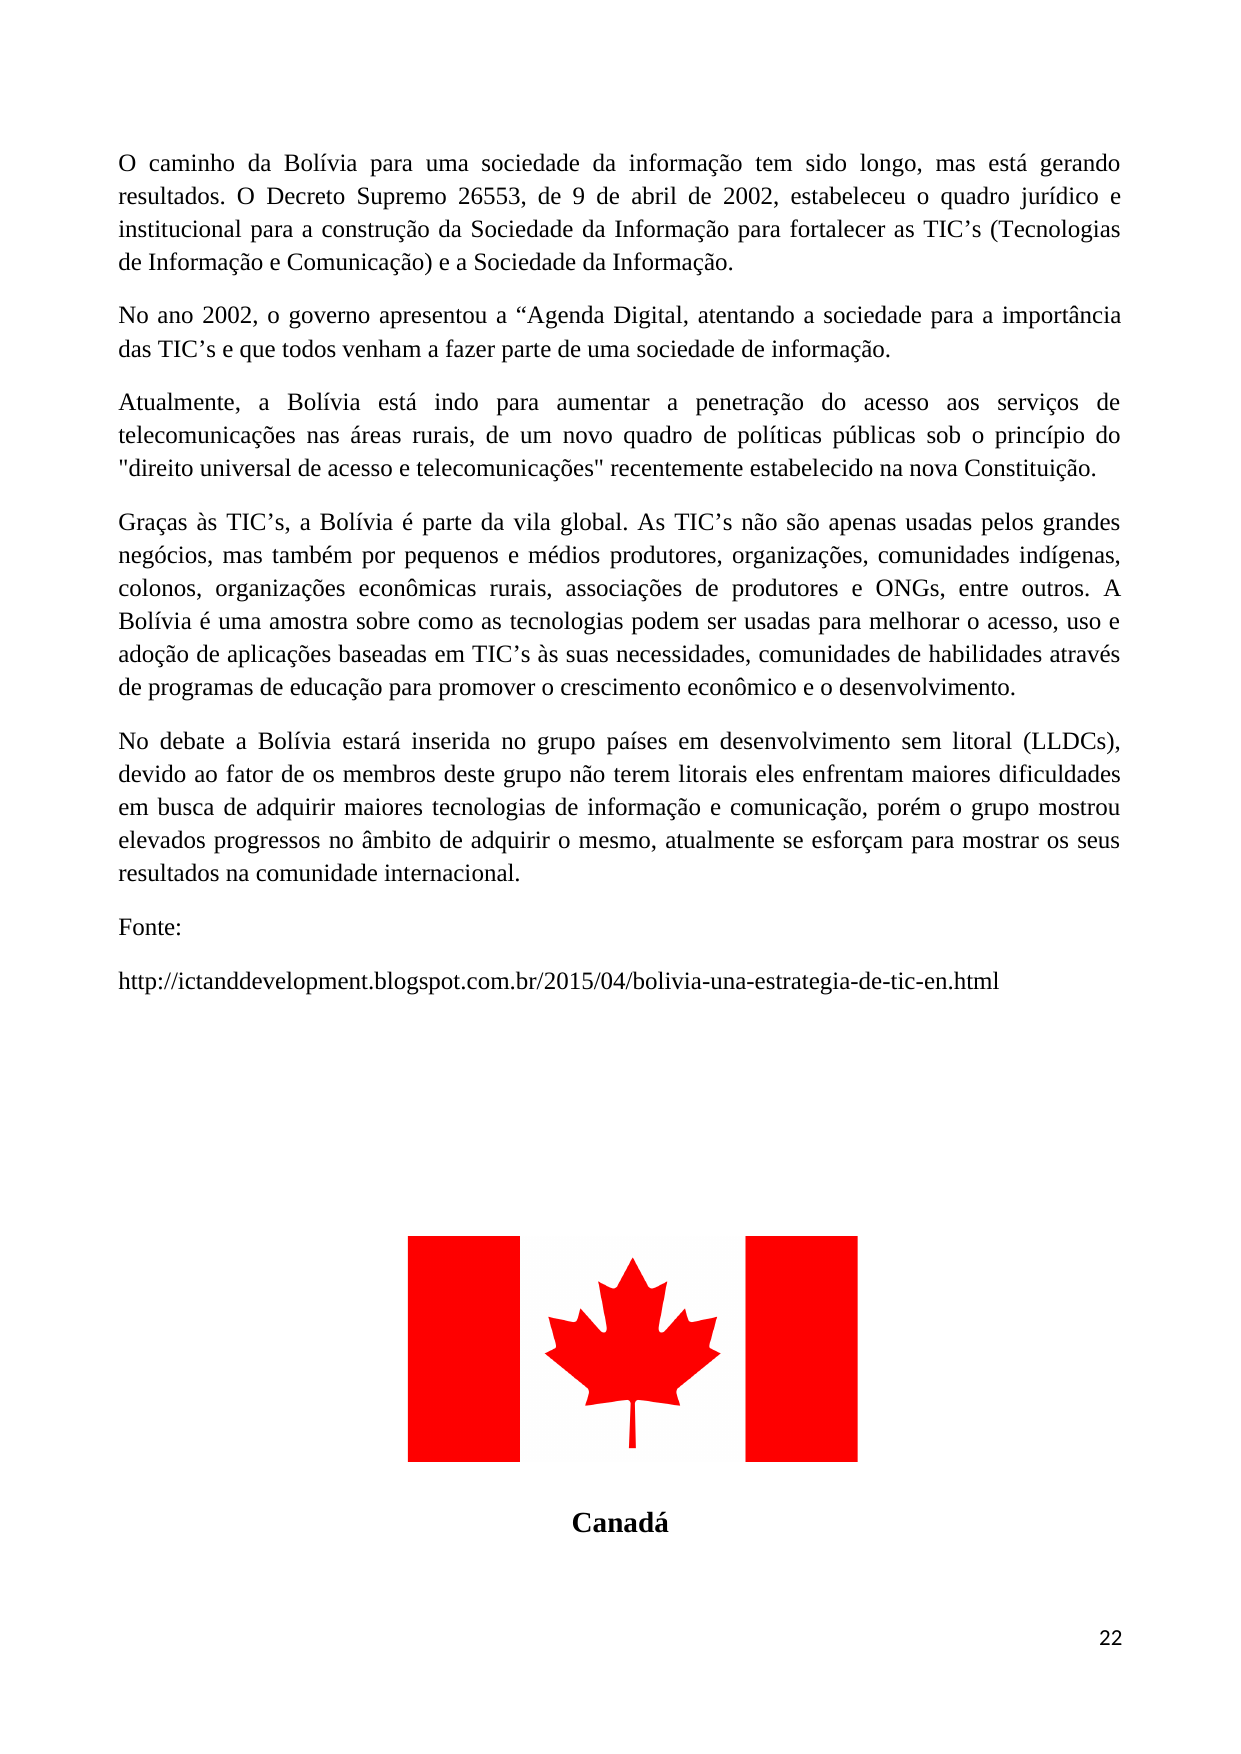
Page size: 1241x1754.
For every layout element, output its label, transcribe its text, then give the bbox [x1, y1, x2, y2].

text Canadá [118, 1505, 1122, 1538]
text Atualmente, a Bolívia está indo para aumentar a penetração do acesso aos serviços de telecomunicações nas áreas rurais, de um novo quadro de políticas públicas sob o princípio do "direito universal de acesso e telecomunicações" recentemente estabelecido na nova Constituição. [118, 387, 1122, 482]
text O caminho da Bolívia para uma sociedade da informação tem sido longo, mas está gerando resultados. O Decreto Supremo 26553, de 9 de abril de 2002, estabeleceu o quadro jurídico e institucional para a construção da Sociedade da Informação para fortalecer as TIC’s (Tecnologias de Informação e Comunicação) e a Sociedade da Informação. [118, 148, 1122, 276]
text Fonte: [118, 912, 1122, 941]
text No debate a Bolívia estará inserida no grupo países em desenvolvimento sem litoral (LLDCs), devido ao fator de os membros deste grupo não terem litorais eles enfrentam maiores dificuldades em busca de adquirir maiores tecnologias de informação e comunicação, porém o grupo mostrou elevados progressos no âmbito de adquirir o mesmo, atualmente se esforçam para mostrar os seus resultados na comunidade internacional. [118, 726, 1122, 887]
text http://ictanddevelopment.blogspot.com.br/2015/04/bolivia-una-estrategia-de-tic-en.html [118, 966, 1122, 995]
text Graças às TIC’s, a Bolívia é parte da vila global. As TIC’s não são apenas usadas pelos grandes negócios, mas também por pequenos e médios produtores, organizações, comunidades indígenas, colonos, organizações econômicas rurais, associações de produtores e ONGs, entre outros. A Bolívia é uma amostra sobre como as tecnologias podem ser usadas para melhorar o acesso, uso e adoção de aplicações baseadas em TIC’s às suas necessidades, comunidades de habilidades através de programas de educação para promover o crescimento econômico e o desenvolvimento. [118, 507, 1122, 701]
text No ano 2002, o governo apresentou a “Agenda Digital, atentando a sociedade para a importância das TIC’s e que todos venham a fazer parte de uma sociedade de informação. [118, 301, 1122, 362]
picture [407, 1236, 858, 1462]
